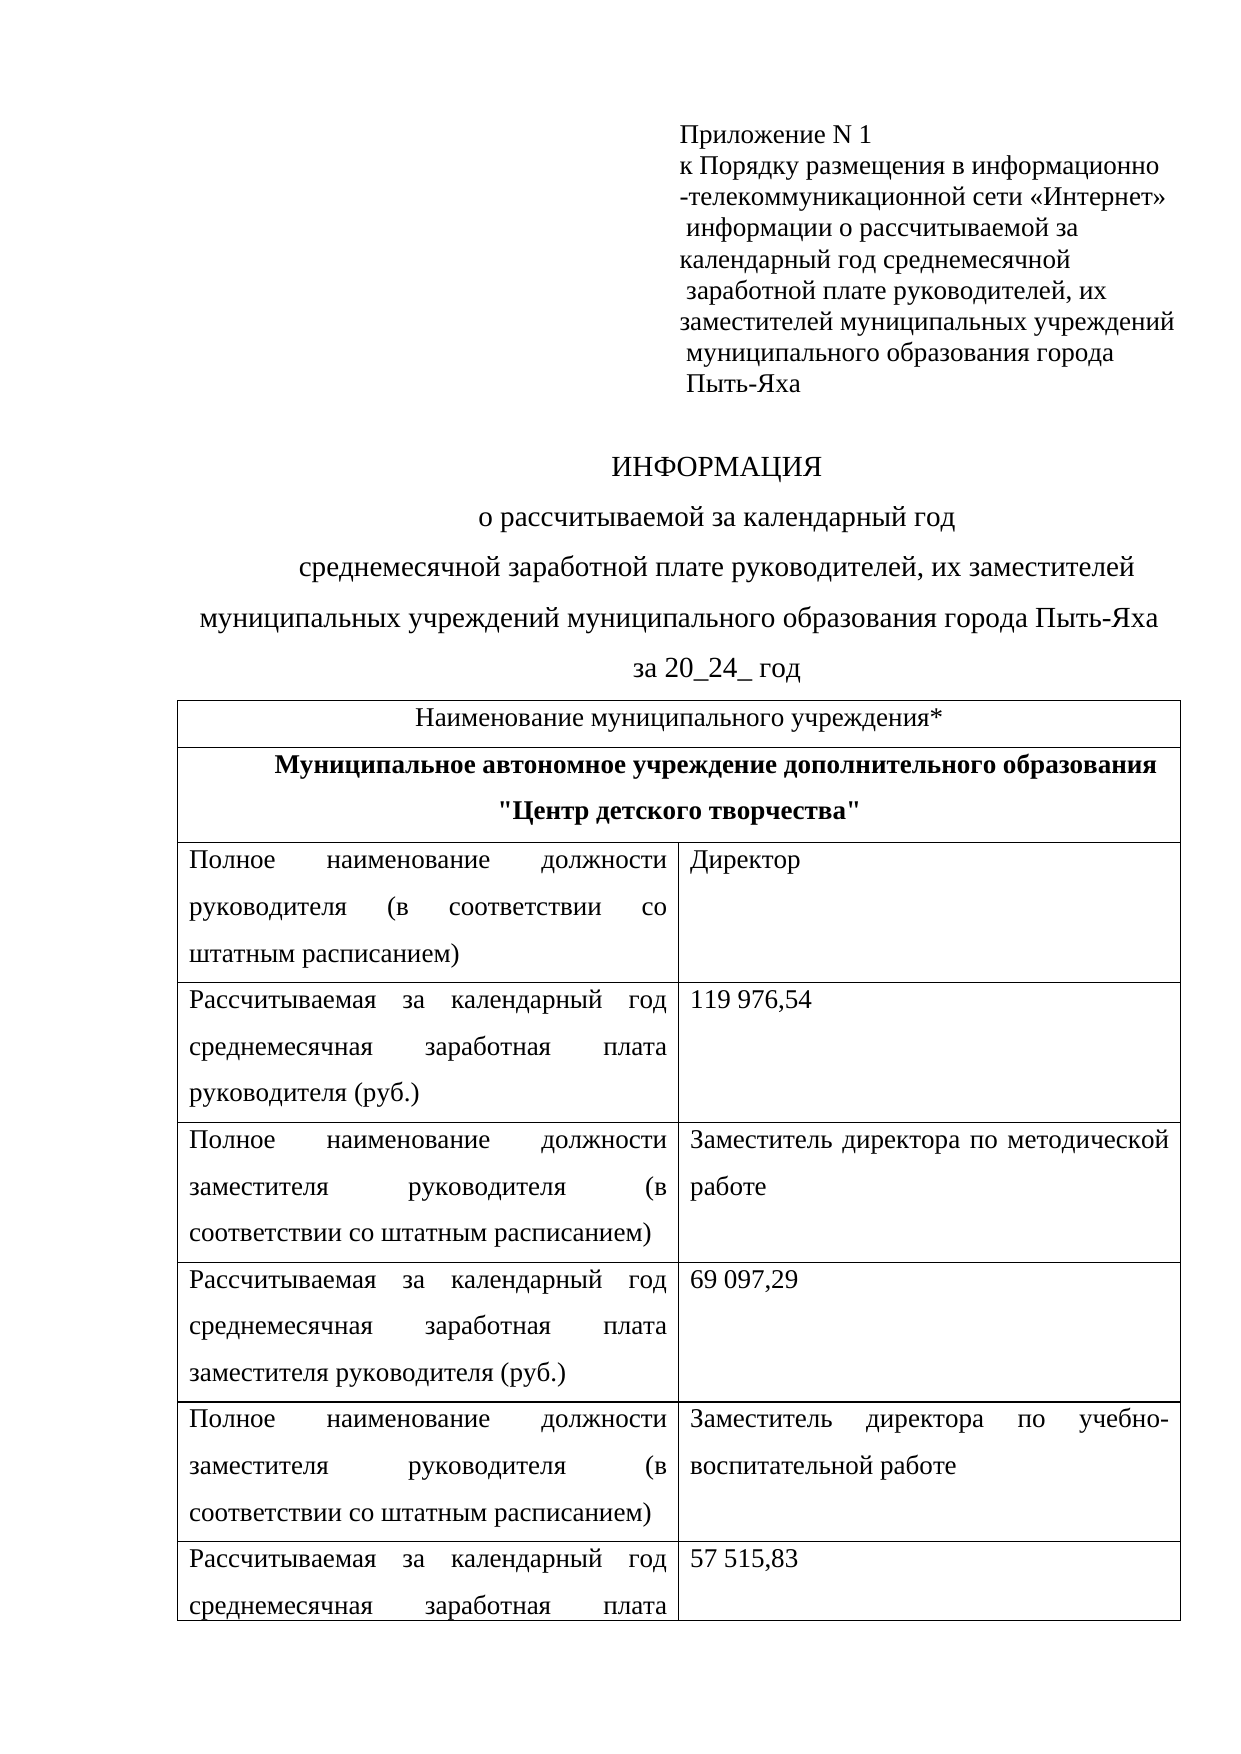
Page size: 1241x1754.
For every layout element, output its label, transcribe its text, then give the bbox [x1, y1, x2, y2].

text ИНФОРМАЦИЯ [177, 449, 1181, 482]
text информации о рассчитываемой за [177, 212, 1181, 243]
table_cell Рассчитываемая за календарный год среднемесячная заработная плата заместителя руководителя (руб.) [178, 1263, 678, 1401]
table_cell Муниципальное автономное учреждение дополнительного образования "Центр детского творчества" [178, 748, 1180, 842]
text -телекоммуникационной сети «Интернет» [177, 180, 1181, 212]
text заработной плате руководителей, их [177, 274, 1181, 305]
table_cell 69 097,29 [679, 1263, 1180, 1401]
table_cell Полное наименование должности заместителя руководителя (в соответствии со штатным расписанием) [178, 1123, 678, 1262]
table_cell Директор [679, 843, 1180, 982]
table_cell Заместитель директора по учебно-воспитательной работе [679, 1403, 1180, 1541]
text Приложение N 1 [177, 118, 1181, 149]
text к Порядку размещения в информационно [177, 149, 1181, 180]
text среднемесячной заработной плате руководителей, их заместителей [177, 549, 1181, 583]
text календарный год среднемесячной [177, 243, 1181, 274]
table_cell 119 976,54 [679, 983, 1180, 1122]
table_cell Заместитель директора по методической работе [679, 1123, 1180, 1262]
text муниципальных учреждений муниципального образования города Пыть-Яха [177, 600, 1181, 633]
table_header Наименование муниципального учреждения* [178, 701, 1180, 747]
text за 20_24_ год [177, 650, 1181, 683]
table_cell Рассчитываемая за календарный год среднемесячная заработная плата руководителя (руб.) [178, 983, 678, 1122]
text заместителей муниципальных учреждений [177, 305, 1181, 336]
text Пыть-Яха [177, 367, 1181, 398]
text о рассчитываемой за календарный год [177, 499, 1181, 533]
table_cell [178, 1542, 678, 1620]
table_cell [178, 1403, 678, 1541]
table_cell Полное наименование должности руководителя (в соответствии со штатным расписанием) [178, 843, 678, 982]
text муниципального образования города [177, 336, 1181, 367]
table_cell 57 515,83 [679, 1542, 1180, 1620]
